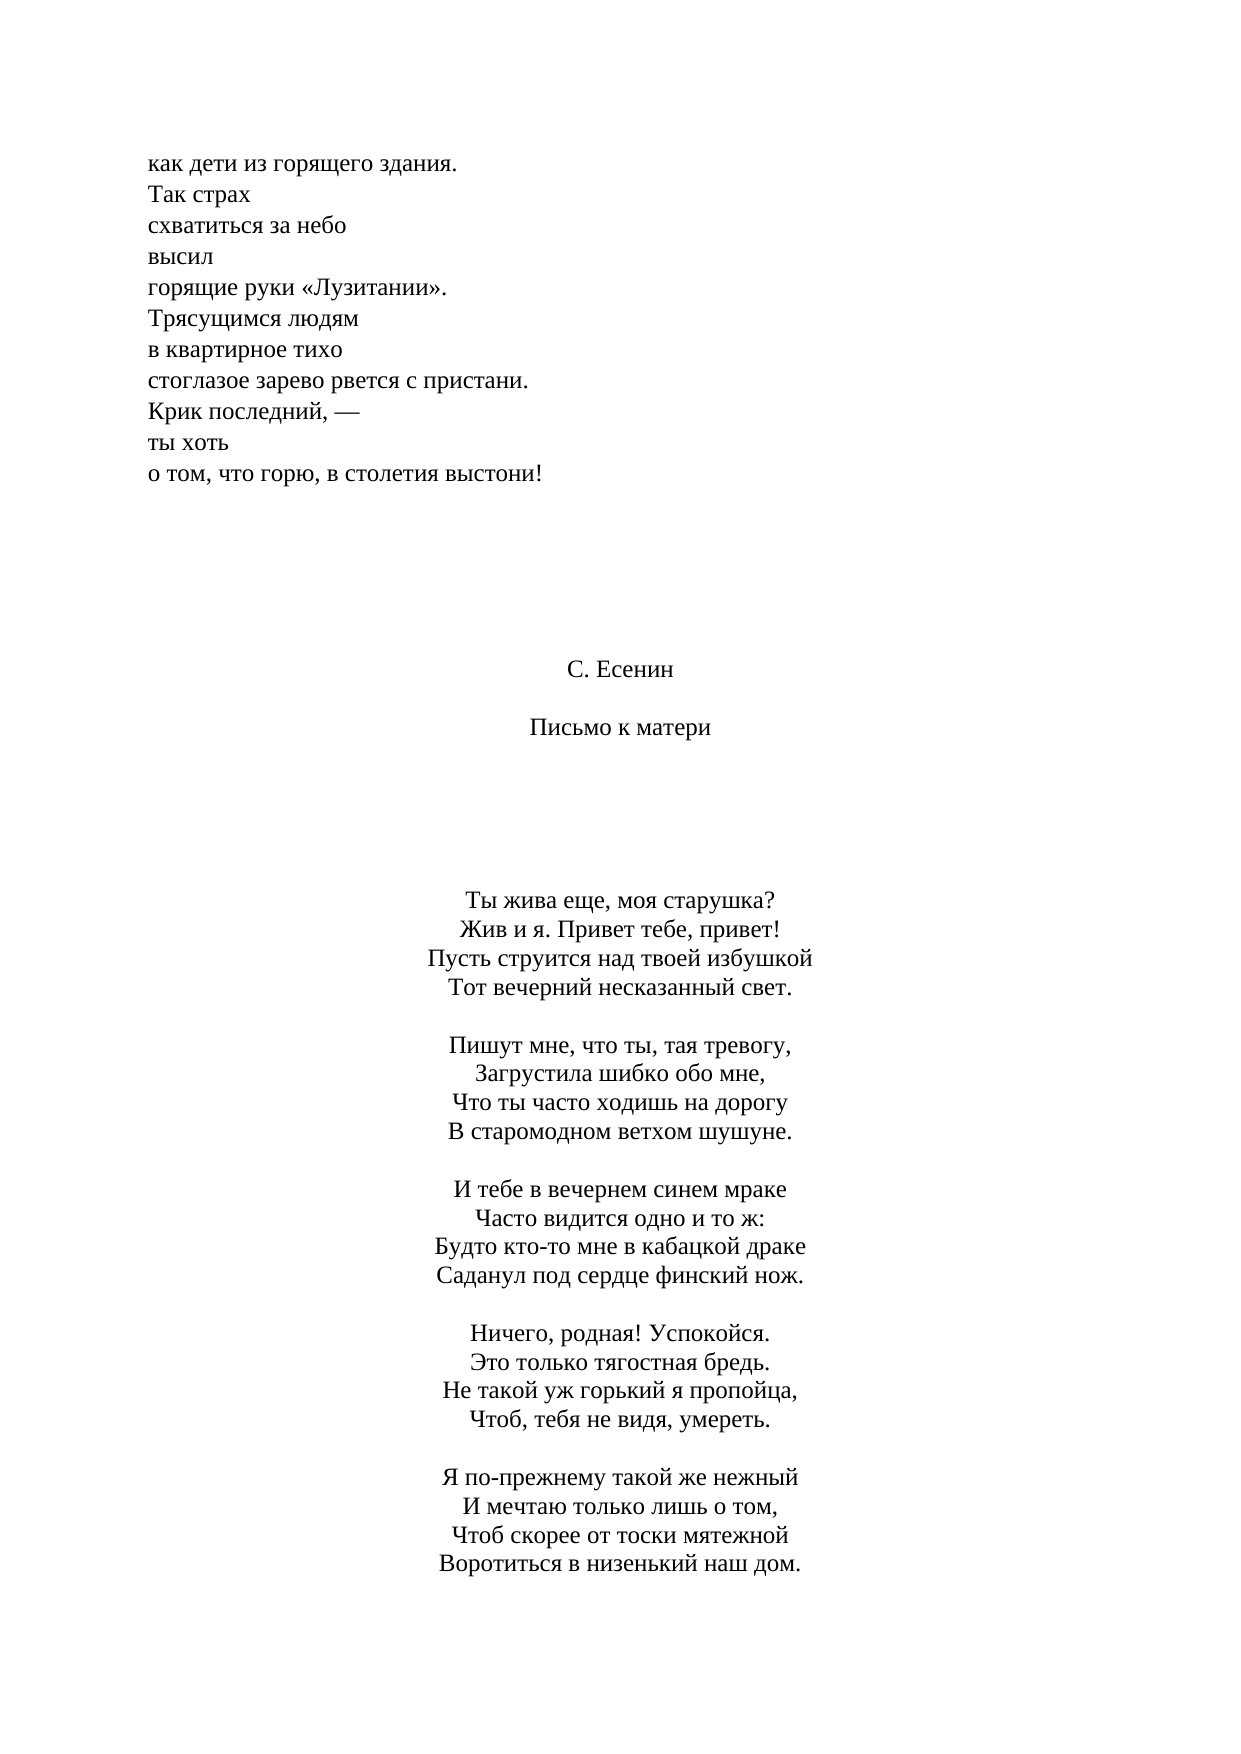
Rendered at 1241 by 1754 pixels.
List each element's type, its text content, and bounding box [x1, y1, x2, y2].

text С. Есенин [148, 654, 1093, 683]
text Письмо к матери [148, 712, 1093, 741]
text Ты жива еще, моя старушка? Жив и я. Привет тебе, привет! Пусть струится над твоей избушкой Тот вечерний несказанный свет. [148, 886, 1093, 1001]
text Ничего, родная! Успокойся. Это только тягостная бредь. Не такой уж горький я пропойца, Чтоб, тебя не видя, умереть. [148, 1318, 1093, 1433]
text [148, 148, 1093, 517]
text Пишут мне, что ты, тая тревогу, Загрустила шибко обо мне, Что ты часто ходишь на дорогу В старомодном ветхом шушуне. [148, 1030, 1093, 1145]
text И тебе в вечернем синем мраке Часто видится одно и то ж: Будто кто-то мне в кабацкой драке Саданул под сердце финский нож. [148, 1174, 1093, 1289]
text Я по-прежнему такой же нежный И мечтаю только лишь о том, Чтоб скорее от тоски мятежной Воротиться в низенький наш дом. [148, 1462, 1093, 1577]
